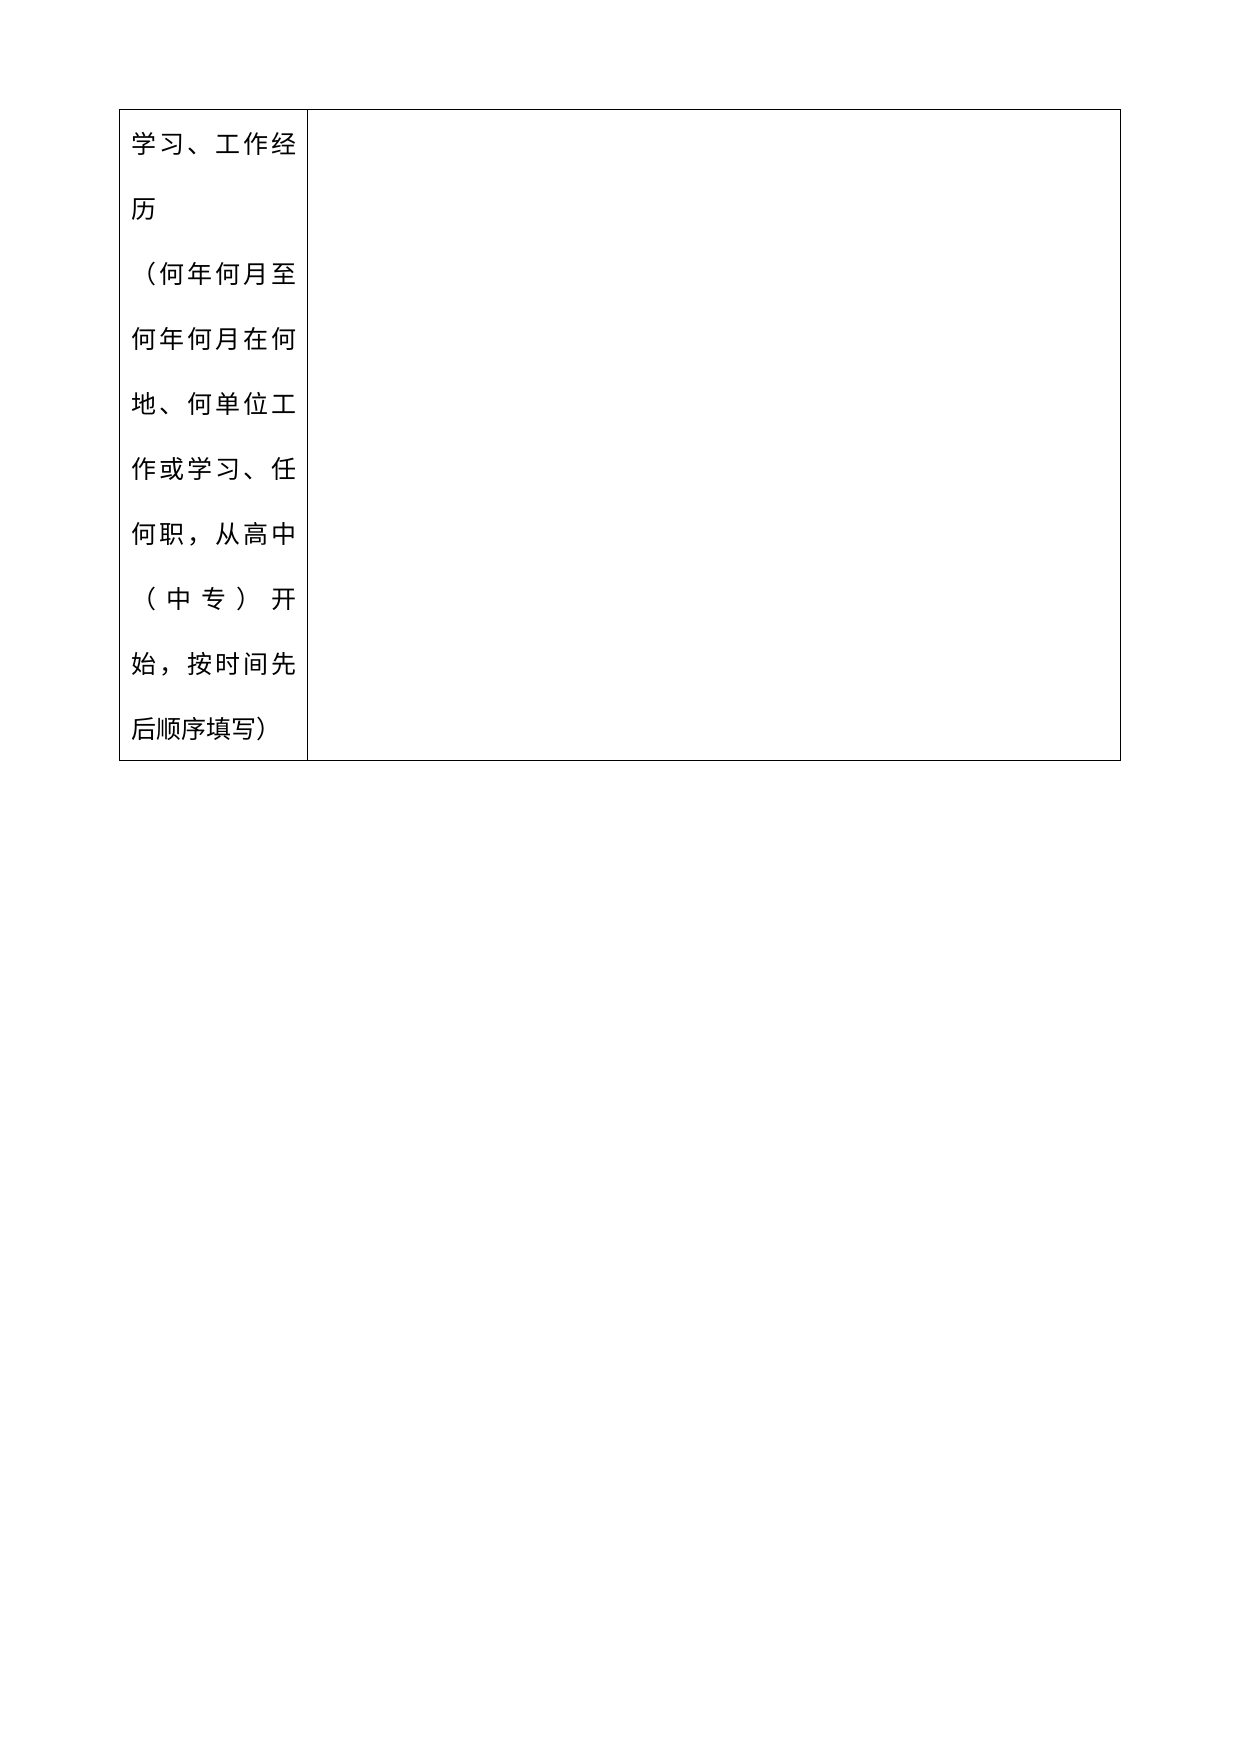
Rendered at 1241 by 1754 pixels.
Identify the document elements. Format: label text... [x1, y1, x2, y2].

table_cell 学习、工作经历 （何年何月至何年何月在何地、何单位工作或学习、任何职，从高中（中专）开始，按时间先后顺序填写） [120, 110, 307, 760]
table_cell [308, 110, 1120, 760]
